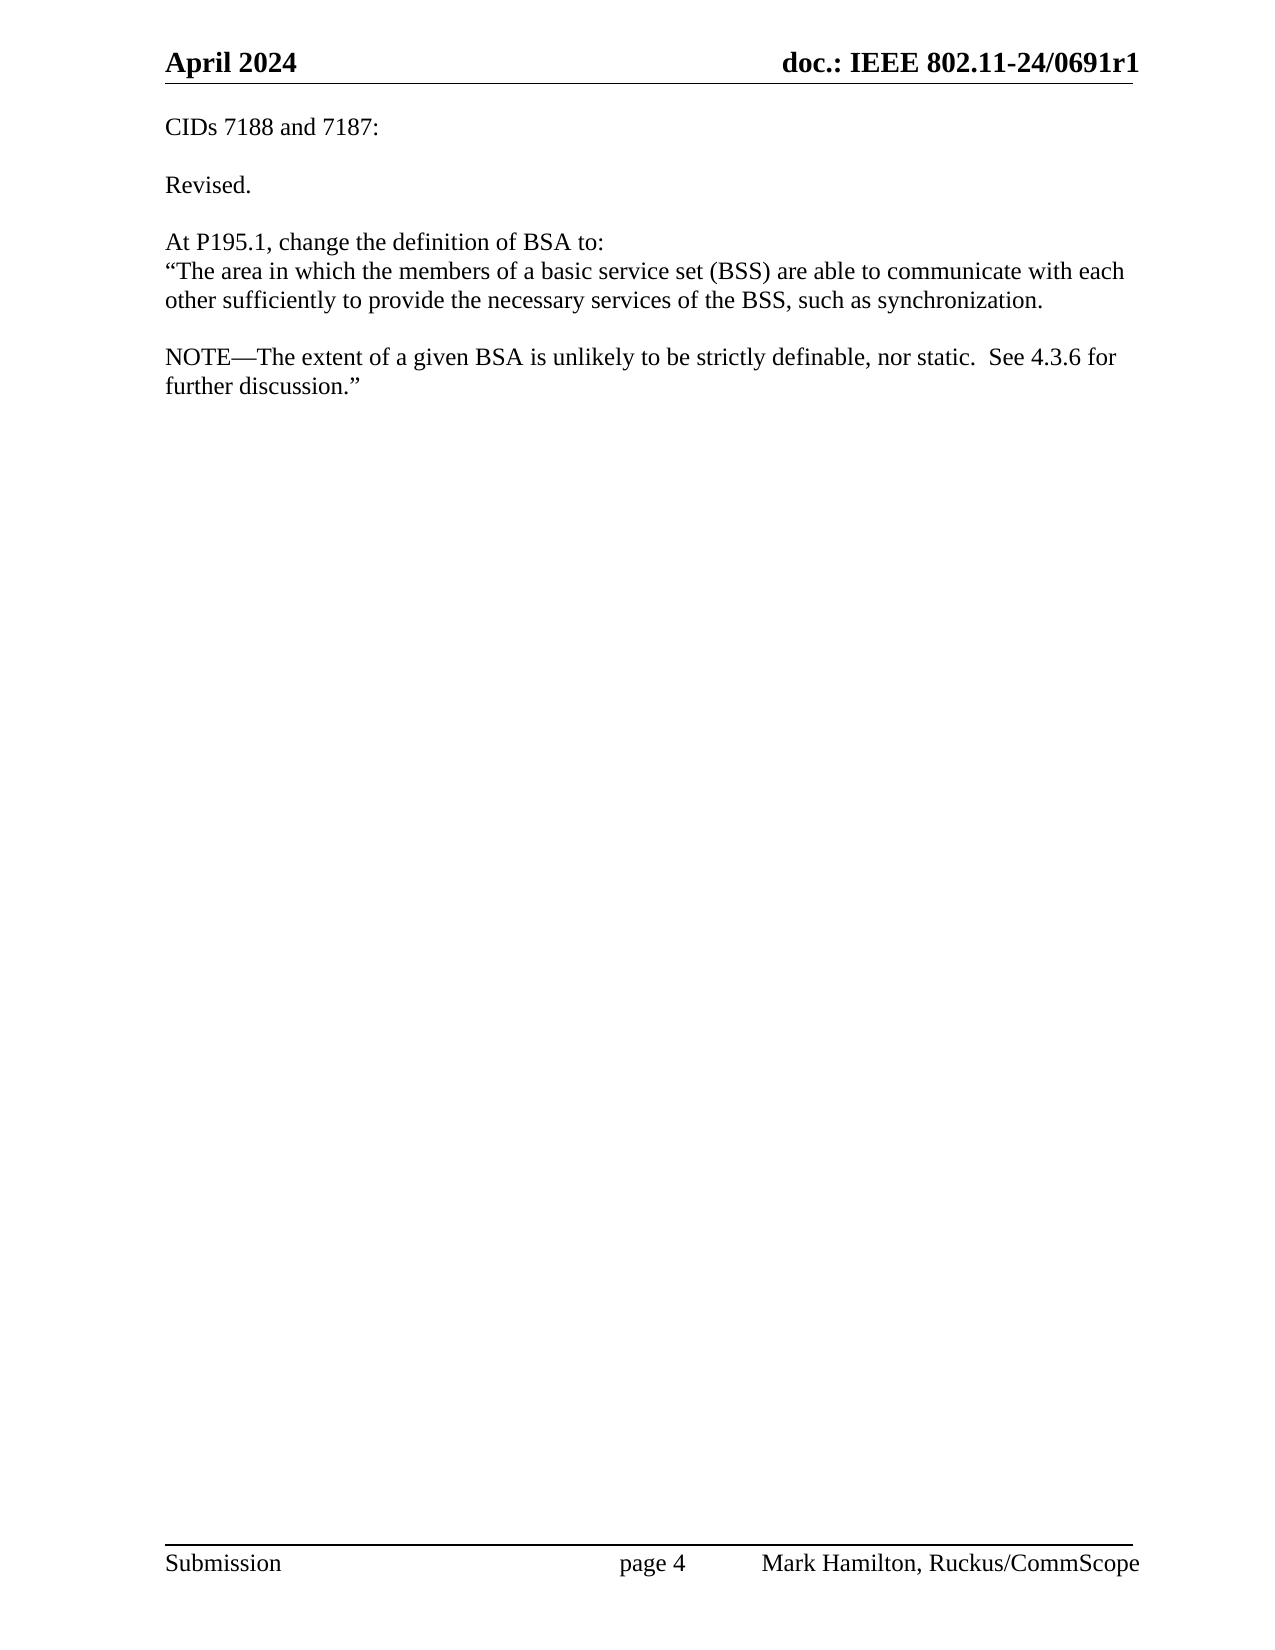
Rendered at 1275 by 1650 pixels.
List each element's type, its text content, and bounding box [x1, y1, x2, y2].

text At P195.1, change the definition of BSA to: [165, 227, 1133, 256]
text NOTE—The extent of a given BSA is unlikely to be strictly definable, nor static. See 4.3.6 for further discussion.” [165, 342, 1133, 400]
text Revised. [165, 170, 1133, 198]
text CIDs 7188 and 7187: [165, 112, 1133, 141]
text “The area in which the members of a basic service set (BSS) are able to communicate with each other sufficiently to provide the necessary services of the BSS, such as synchronization. [165, 256, 1133, 313]
